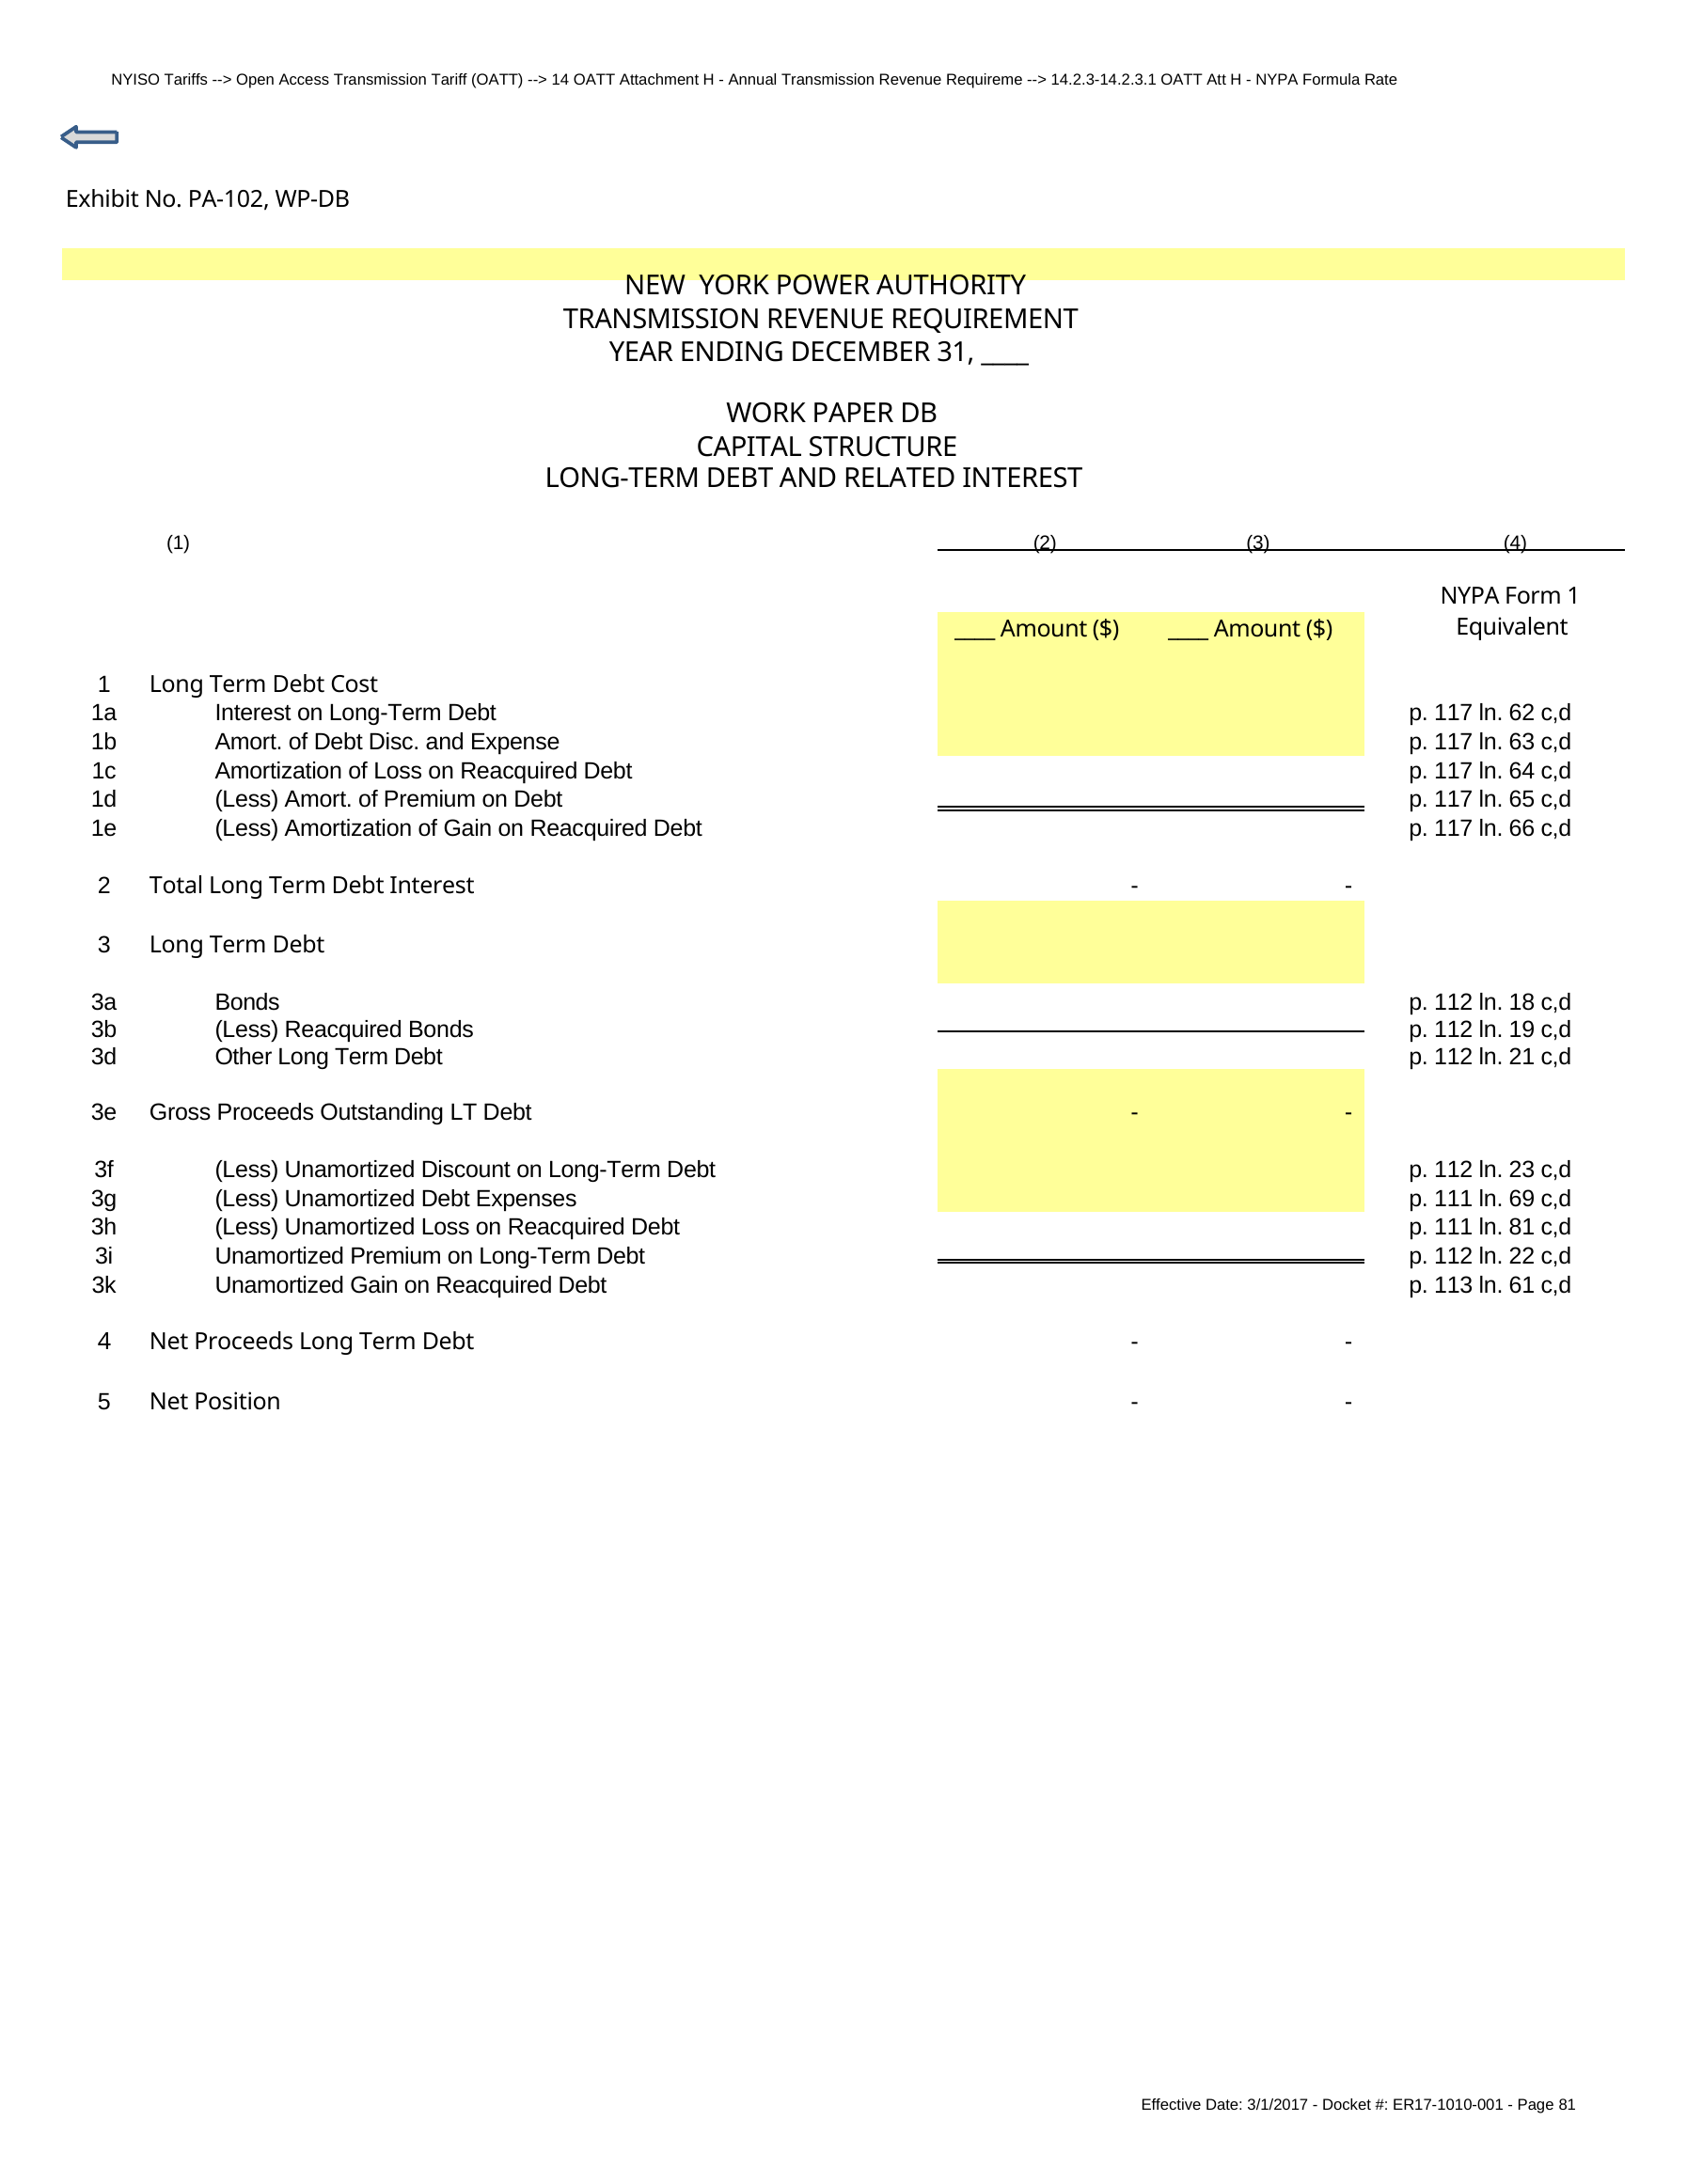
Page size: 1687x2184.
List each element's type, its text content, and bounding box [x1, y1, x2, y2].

text 3i Unamortized Premium on Long-Term Debt p. 112 ln. 22 c,d [91, 1242, 1687, 1269]
text 1c Amortization of Loss on Reacquired Debt p. 117 ln. 64 c,d [91, 757, 1687, 784]
text 1d (Less) Amort. of Premium on Debt p. 117 ln. 65 c,d [91, 786, 1687, 812]
text NYPA Form 1 [91, 582, 1687, 609]
text 3 Long Term Debt [91, 931, 1687, 958]
text 3h (Less) Unamortized Loss on Reacquired Debt p. 111 ln. 81 c,d [91, 1214, 1687, 1240]
text 5 Net Position - - [91, 1389, 1687, 1416]
text LONG-TERM DEBT AND RELATED INTEREST [544, 463, 1687, 494]
text 1 Long Term Debt Cost [91, 670, 1687, 698]
text 2 Total Long Term Debt Interest - - [91, 872, 1687, 899]
text 3a Bonds p. 112 ln. 18 c,d [91, 988, 1687, 1015]
text 3f (Less) Unamortized Discount on Long-Term Debt p. 112 ln. 23 c,d [91, 1155, 1687, 1183]
text NEW YORK POWER AUTHORITY [624, 270, 1687, 302]
text ____ Amount ($) ____ Amount ($) Equivalent [91, 613, 1687, 640]
text 3d Other Long Term Debt p. 112 ln. 21 c,d [91, 1044, 1687, 1070]
text 3k Unamortized Gain on Reacquired Debt p. 113 ln. 61 c,d [91, 1271, 1687, 1298]
text 1b Amort. of Debt Disc. and Expense p. 117 ln. 63 c,d [91, 728, 1687, 755]
text 3g (Less) Unamortized Debt Expenses p. 111 ln. 69 c,d [91, 1185, 1687, 1212]
text 1e (Less) Amortization of Gain on Reacquired Debt p. 117 ln. 66 c,d [91, 814, 1687, 841]
text CAPITAL STRUCTURE [696, 431, 1687, 463]
text WORK PAPER DB [726, 398, 1687, 429]
text 3b (Less) Reacquired Bonds p. 112 ln. 19 c,d [91, 1016, 1687, 1043]
text 1a Interest on Long-Term Debt p. 117 ln. 62 c,d [91, 699, 1687, 727]
text 4 Net Proceeds Long Term Debt - - [91, 1328, 1687, 1355]
text (1) (2) (3) (4) [91, 532, 1687, 554]
text 3e Gross Proceeds Outstanding LT Debt - - [91, 1098, 1687, 1125]
text Exhibit No. PA-102, WP-DB [65, 185, 1687, 212]
text TRANSMISSION REVENUE REQUIREMENT YEAR ENDING DECEMBER 31, ____ [562, 302, 1147, 369]
